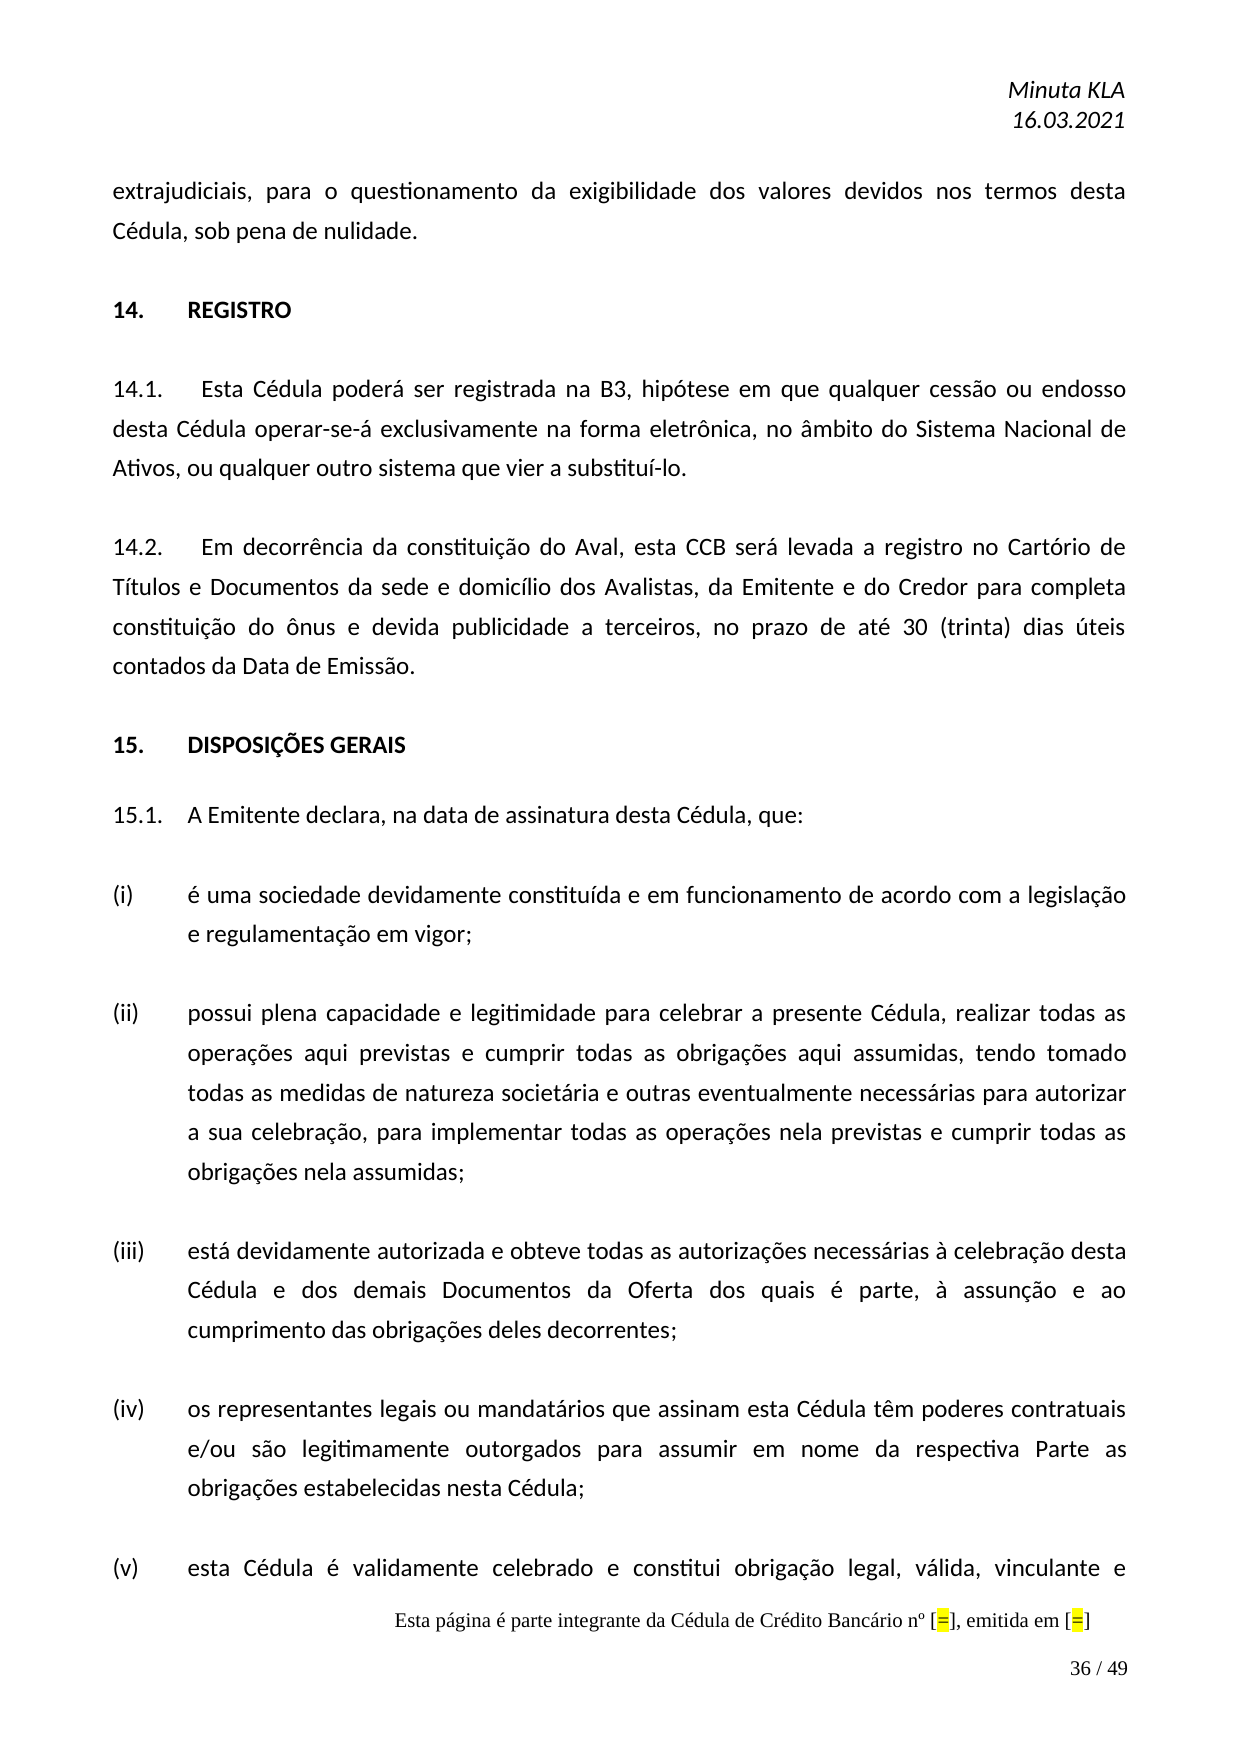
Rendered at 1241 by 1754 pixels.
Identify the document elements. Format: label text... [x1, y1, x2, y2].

list possui plena capacidade e legitimidade para celebrar a presente Cédula, realizar todas as operações aqui previstas e cumprir todas as obrigações aqui assumidas, tendo tomado todas as medidas de natureza societária e outras eventualmente necessárias para autorizar a sua celebração, para implementar todas as operações nela previstas e cumprir todas as obrigações nela assumidas; [112, 997, 1128, 1186]
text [112, 175, 1128, 245]
list está devidamente autorizada e obteve todas as autorizações necessárias à celebração desta Cédula e dos demais Documentos da Oferta dos quais é parte, à assunção e ao cumprimento das obrigações deles decorrentes; [112, 1235, 1128, 1345]
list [112, 1552, 1128, 1582]
text 14. REGISTRO [112, 294, 1146, 324]
list é uma sociedade devidamente constituída e em funcionamento de acordo com a legislação e regulamentação em vigor; [112, 879, 1128, 949]
subtitle 15. DISPOSIÇÕES GERAIS [112, 729, 1146, 760]
list 14.2. Em decorrência da constituição do Aval, esta CCB será levada a registro no Cartório de Títulos e Documentos da sede e domicílio dos Avalistas, da Emitente e do Credor para completa constituição do ônus e devida publicidade a terceiros, no prazo de até 30 (trinta) dias úteis contados da Data de Emissão. [112, 532, 1128, 681]
list os representantes legais ou mandatários que assinam esta Cédula têm poderes contratuais e/ou são legitimamente outorgados para assumir em nome da respectiva Parte as obrigações estabelecidas nesta Cédula; [112, 1393, 1128, 1503]
list 14.1. Esta Cédula poderá ser registrada na B3, hipótese em que qualquer cessão ou endosso desta Cédula operar-se-á exclusivamente na forma eletrônica, no âmbito do Sistema Nacional de Ativos, ou qualquer outro sistema que vier a substituí-lo. [112, 373, 1128, 483]
text 15.1. A Emitente declara, na data de assinatura desta Cédula, que: [112, 799, 1128, 830]
